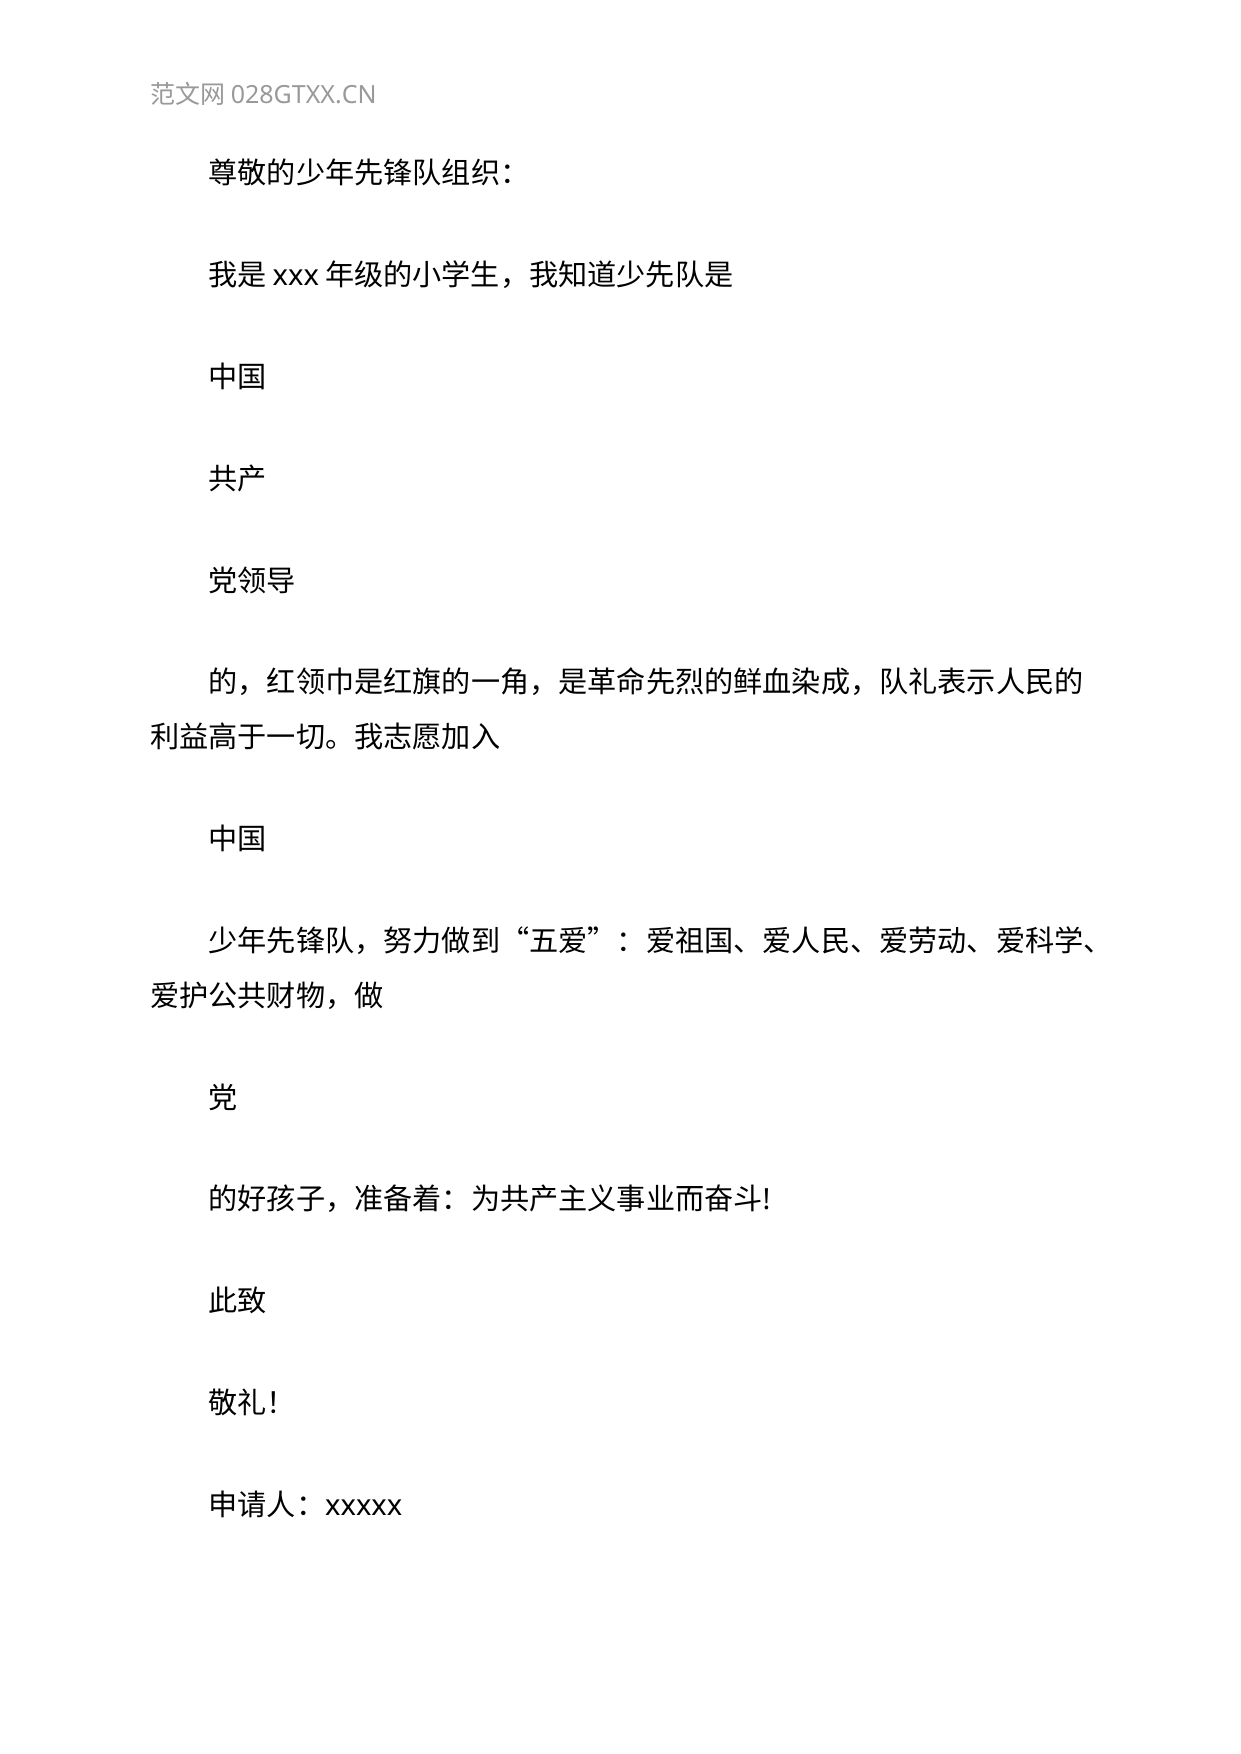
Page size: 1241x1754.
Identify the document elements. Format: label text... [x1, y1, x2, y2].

text 此致 [150, 1278, 1090, 1320]
text 共产 [150, 456, 1090, 498]
text 的，红领巾是红旗的一角，是革命先烈的鲜血染成，队礼表示人民的利益高于一切。我志愿加入 [150, 659, 1090, 756]
text 中国 [150, 354, 1090, 396]
text 的好孩子，准备着：为共产主义事业而奋斗! [150, 1176, 1090, 1218]
text 中国 [150, 816, 1090, 858]
text 尊敬的少年先锋队组织： [150, 150, 1090, 192]
text 少年先锋队，努力做到“五爱”：爱祖国、爱人民、爱劳动、爱科学、爱护公共财物，做 [150, 917, 1090, 1015]
text 我是xxx年级的小学生，我知道少先队是 [150, 252, 1090, 294]
text 党领导 [150, 557, 1090, 599]
text 申请人：xxxxx [150, 1481, 1090, 1524]
text 党 [150, 1074, 1090, 1116]
text 敬礼！ [150, 1380, 1090, 1422]
